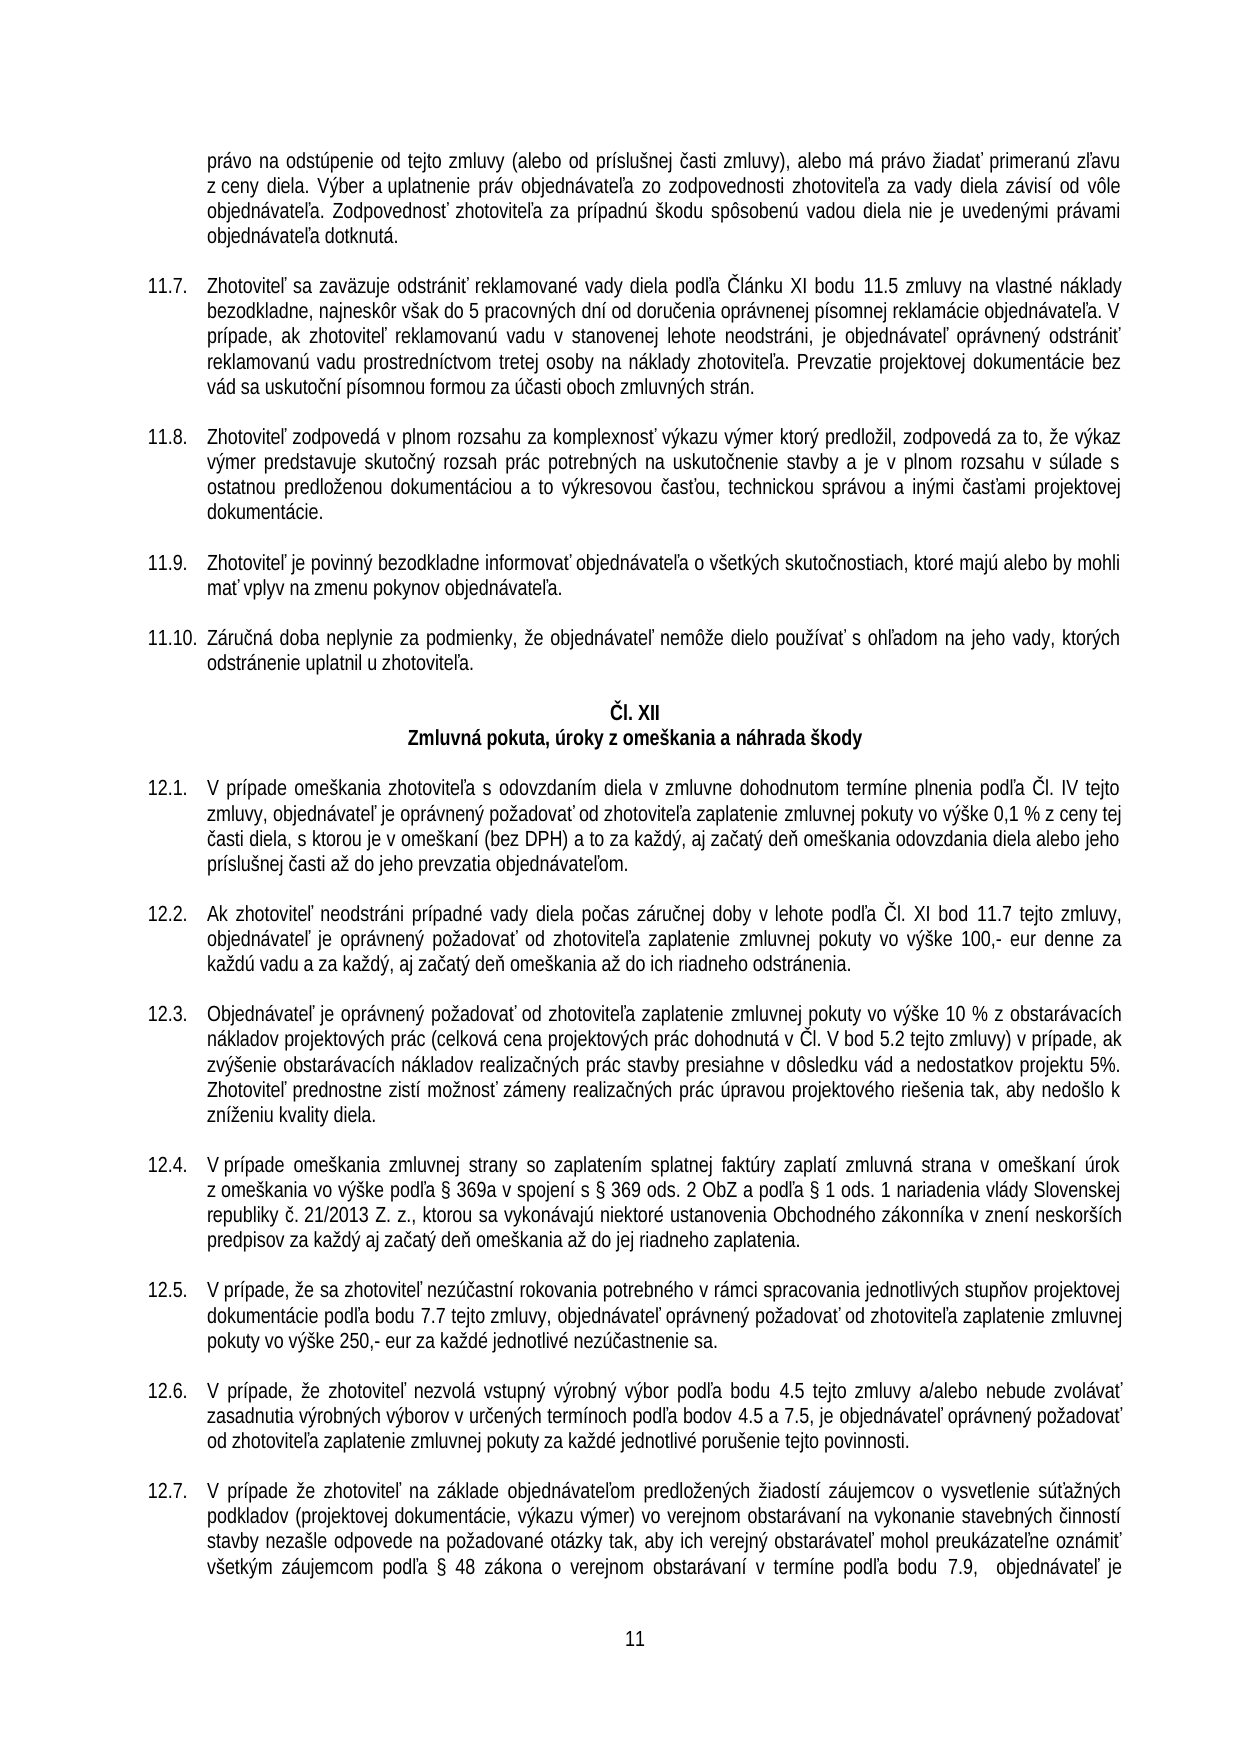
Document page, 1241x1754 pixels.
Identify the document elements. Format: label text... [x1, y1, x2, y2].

list Zhotoviteľ zodpovedá v plnom rozsahu za komplexnosť výkazu výmer ktorý predložil, zodpovedá za to, že výkaz výmer predstavuje skutočný rozsah prác potrebných na uskutočnenie stavby a je v plnom rozsahu v súlade s ostatnou predloženou dokumentáciou a to výkresovou časťou, technickou správou a inými časťami projektovej dokumentácie. [148, 424, 1122, 524]
list V prípade omeškania zmluvnej strany so zaplatením splatnej faktúry zaplatí zmluvná strana v omeškaní úrok z omeškania vo výške podľa § 369a v spojení s § 369 ods. 2 ObZ a podľa § 1 ods. 1 nariadenia vlády Slovenskej republiky č. 21/2013 Z. z., ktorou sa vykonávajú niektoré ustanovenia Obchodného zákonníka v znení neskorších predpisov za každý aj začatý deň omeškania až do jej riadneho zaplatenia. [148, 1152, 1122, 1252]
list Objednávateľ je oprávnený požadovať od zhotoviteľa zaplatenie zmluvnej pokuty vo výške 10 % z obstarávacích nákladov projektových prác (celková cena projektových prác dohodnutá v Čl. V bod 5.2 tejto zmluvy) v prípade, ak zvýšenie obstarávacích nákladov realizačných prác stavby presiahne v dôsledku vád a nedostatkov projektu 5%. Zhotoviteľ prednostne zistí možnosť zámeny realizačných prác úpravou projektového riešenia tak, aby nedošlo k zníženiu kvality diela. [148, 1001, 1122, 1127]
list V prípade, že zhotoviteľ nezvolá vstupný výrobný výbor podľa bodu 4.5 tejto zmluvy a/alebo nebude zvolávať zasadnutia výrobných výborov v určených termínoch podľa bodov 4.5 a 7.5, je objednávateľ oprávnený požadovať od zhotoviteľa zaplatenie zmluvnej pokuty za každé jednotlivé porušenie tejto povinnosti. [148, 1378, 1122, 1453]
text Čl. XII [148, 700, 1122, 725]
list Ak zhotoviteľ neodstráni prípadné vady diela počas záručnej doby v lehote podľa Čl. XI bod 11.7 tejto zmluvy, objednávateľ je oprávnený požadovať od zhotoviteľa zaplatenie zmluvnej pokuty vo výške 100,- eur denne za každú vadu a za každý, aj začatý deň omeškania až do ich riadneho odstránenia. [148, 901, 1122, 976]
list V prípade omeškania zhotoviteľa s odovzdaním diela v zmluvne dohodnutom termíne plnenia podľa Čl. IV tejto zmluvy, objednávateľ je oprávnený požadovať od zhotoviteľa zaplatenie zmluvnej pokuty vo výške 0,1 % z ceny tej časti diela, s ktorou je v omeškaní (bez DPH) a to za každý, aj začatý deň omeškania odovzdania diela alebo jeho príslušnej časti až do jeho prevzatia objednávateľom. [148, 775, 1122, 876]
subtitle Zmluvná pokuta, úroky z omeškania a náhrada škody [148, 725, 1122, 750]
list Zhotoviteľ je povinný bezodkladne informovať objednávateľa o všetkých skutočnostiach, ktoré majú alebo by mohli mať vplyv na zmenu pokynov objednávateľa. [148, 549, 1122, 599]
list Záručná doba neplynie za podmienky, že objednávateľ nemôže dielo používať s ohľadom na jeho vady, ktorých odstránenie uplatnil u zhotoviteľa. [148, 625, 1122, 675]
list Zhotoviteľ sa zaväzuje odstrániť reklamované vady diela podľa Článku XI bodu 11.5 zmluvy na vlastné náklady bezodkladne, najneskôr však do 5 pracovných dní od doručenia oprávnenej písomnej reklamácie objednávateľa. V prípade, ak zhotoviteľ reklamovanú vadu v stanovenej lehote neodstráni, je objednávateľ oprávnený odstrániť reklamovanú vadu prostredníctvom tretej osoby na náklady zhotoviteľa. Prevzatie projektovej dokumentácie bez vád sa uskutoční písomnou formou za účasti oboch zmluvných strán. [148, 273, 1122, 399]
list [148, 1478, 1122, 1579]
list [148, 148, 1122, 248]
list V prípade, že sa zhotoviteľ nezúčastní rokovania potrebného v rámci spracovania jednotlivých stupňov projektovej dokumentácie podľa bodu 7.7 tejto zmluvy, objednávateľ oprávnený požadovať od zhotoviteľa zaplatenie zmluvnej pokuty vo výške 250,- eur za každé jednotlivé nezúčastnenie sa. [148, 1277, 1122, 1353]
